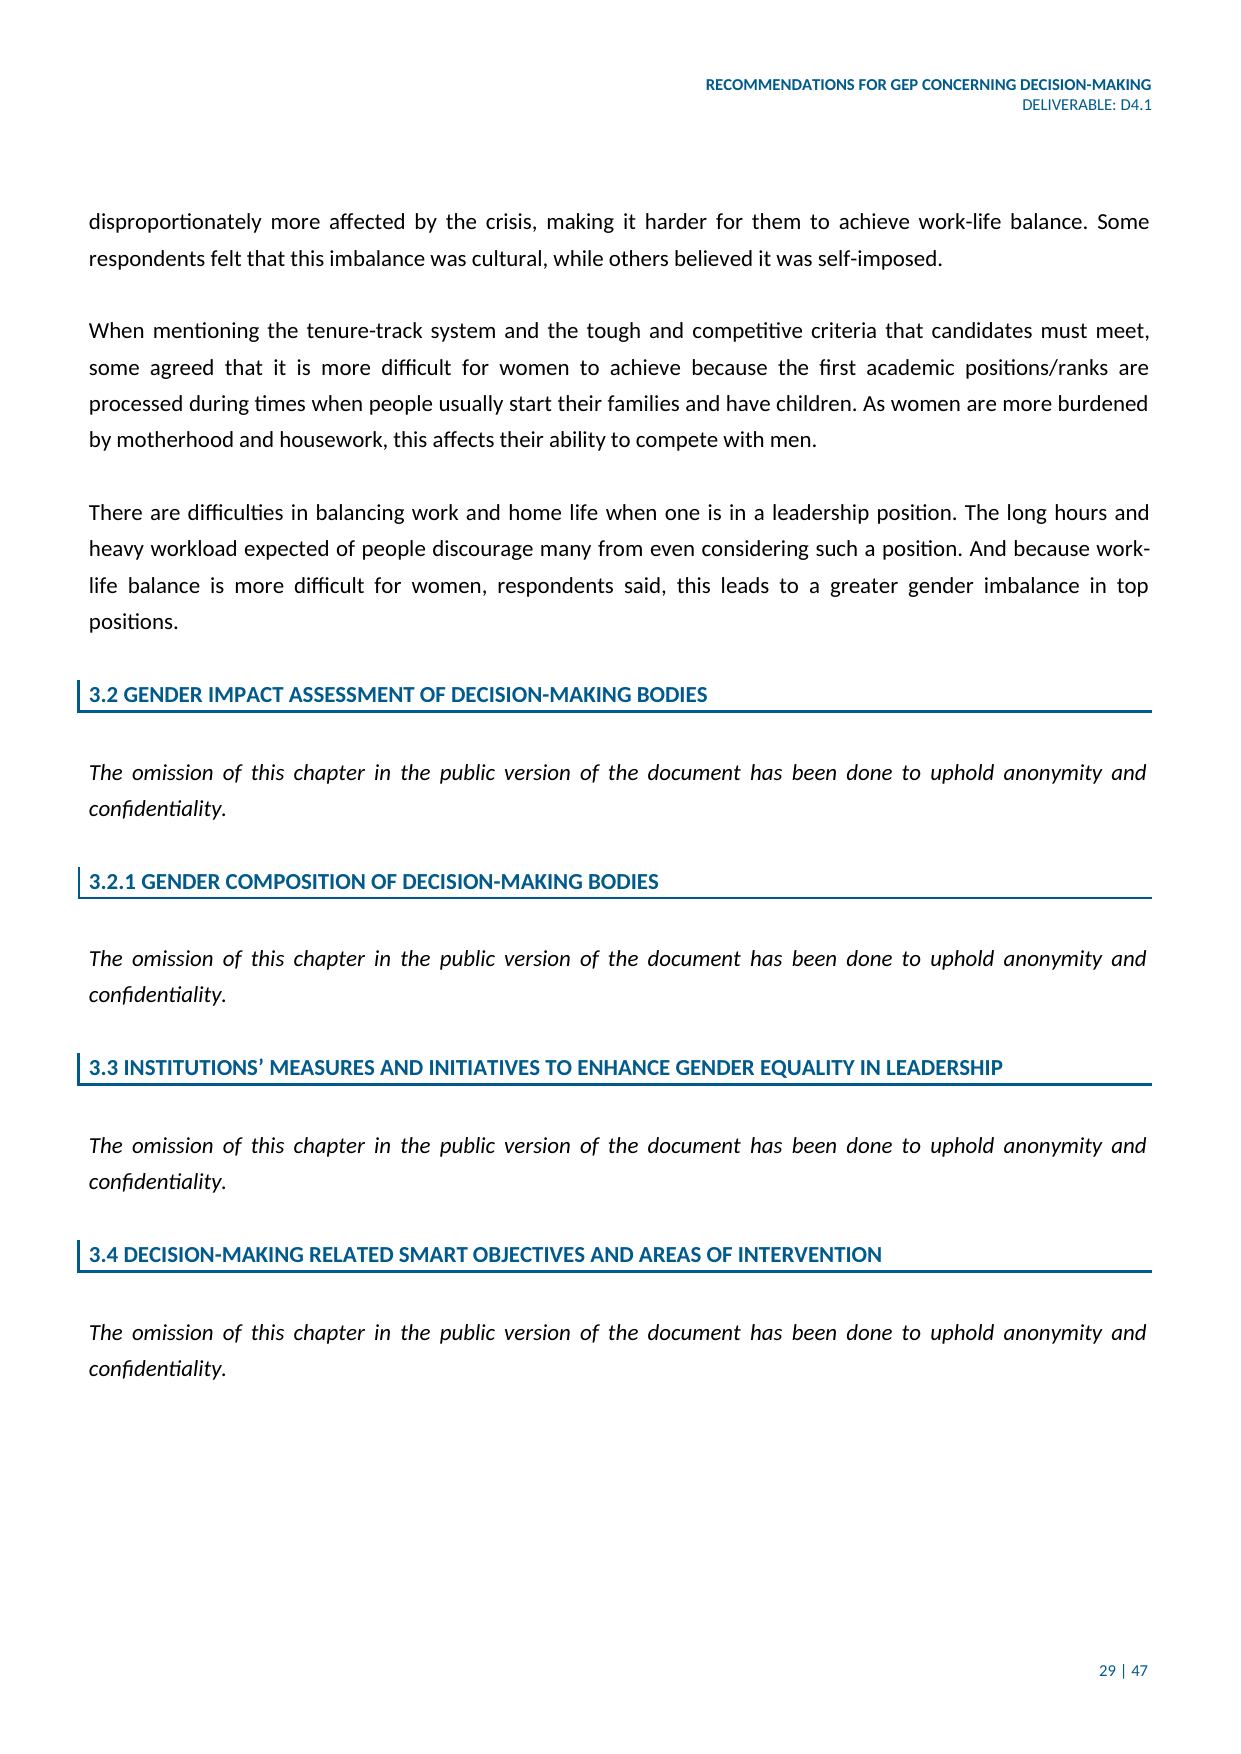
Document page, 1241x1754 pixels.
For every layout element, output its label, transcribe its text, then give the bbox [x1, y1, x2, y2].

text The omission of this chapter in the public version of the document has been done to uphold anonymity and confidentiality. [89, 944, 1152, 1008]
text The omission of this chapter in the public version of the document has been done to uphold anonymity and confidentiality. [89, 1131, 1152, 1195]
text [89, 207, 1152, 272]
text When mentioning the tenure-track system and the tough and competitive criteria that candidates must meet, some agreed that it is more difficult for women to achieve because the first academic positions/ranks are processed during times when people usually start their families and have children. As women are more burdened by motherhood and housework, this affects their ability to compete with men. [89, 316, 1152, 453]
text The omission of this chapter in the public version of the document has been done to uphold anonymity and confidentiality. [89, 758, 1152, 822]
subtitle gender impact assessment of decision-making bodies [80, 680, 1152, 710]
subtitle decision-making related smart objectives and areas of intervention [80, 1240, 1152, 1270]
subtitle institutions’ measures and initiatives to enhance gender equality IN LEADERSHIP [80, 1053, 1152, 1083]
text The omission of this chapter in the public version of the document has been done to uphold anonymity and confidentiality. [89, 1318, 1152, 1382]
text There are difficulties in balancing work and home life when one is in a leadership position. The long hours and heavy workload expected of people discourage many from even considering such a position. And because work-life balance is more difficult for women, respondents said, this leads to a greater gender imbalance in top positions. [89, 498, 1152, 635]
subtitle GENDER COMPOSITION OF DECISION-MAKING BODIES [80, 867, 1152, 897]
